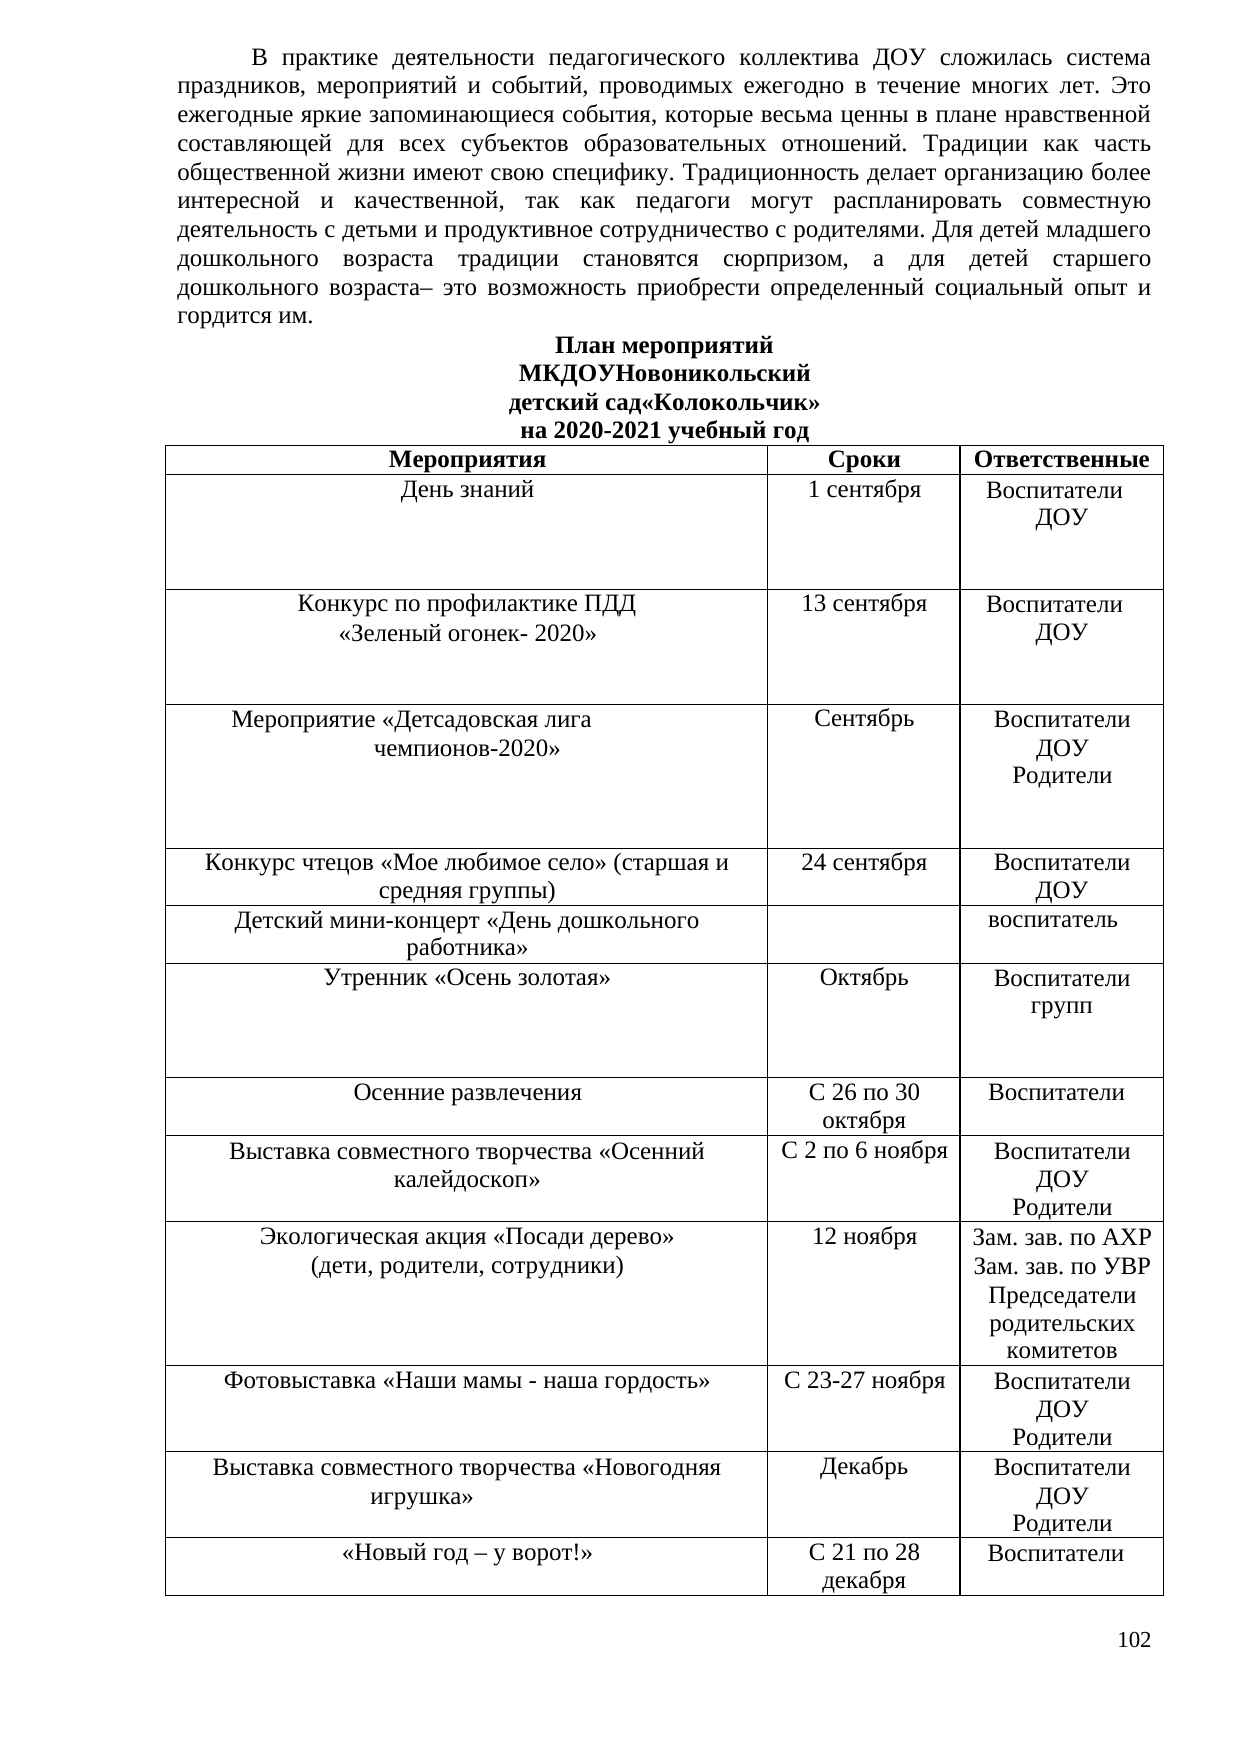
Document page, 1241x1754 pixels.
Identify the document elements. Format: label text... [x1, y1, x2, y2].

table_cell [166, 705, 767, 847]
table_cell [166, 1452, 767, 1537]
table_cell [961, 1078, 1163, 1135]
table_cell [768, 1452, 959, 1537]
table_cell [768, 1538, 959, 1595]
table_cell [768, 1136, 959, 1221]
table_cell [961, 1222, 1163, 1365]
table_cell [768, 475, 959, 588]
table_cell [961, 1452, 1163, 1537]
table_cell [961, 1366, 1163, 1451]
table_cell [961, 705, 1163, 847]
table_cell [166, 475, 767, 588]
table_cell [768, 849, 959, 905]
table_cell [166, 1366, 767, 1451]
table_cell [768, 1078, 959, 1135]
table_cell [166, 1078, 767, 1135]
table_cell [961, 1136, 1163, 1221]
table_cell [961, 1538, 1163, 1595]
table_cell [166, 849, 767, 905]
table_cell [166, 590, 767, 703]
text В практике деятельности педагогического коллектива ДОУ сложилась система праздников, мероприятий и событий, проводимых ежегодно в течение многих лет. Это ежегодные яркие запоминающиеся события, которые весьма ценны в плане нравственной составляющей для всех субъектов образовательных отношений. Традиции как часть общественной жизни имеют свою специфику. Традиционность делает организацию более интересной и качественной, так как педагоги могут распланировать совместную деятельность с детьми и продуктивное сотрудничество с родителями. Для детей младшего дошкольного возраста традиции становятся сюрпризом, а для детей старшего дошкольного возраста– это возможность приобрести определенный социальный опыт и гордится им. [177, 42, 1152, 329]
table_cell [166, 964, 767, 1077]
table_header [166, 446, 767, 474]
text на 2020-2021 учебный год [485, 416, 845, 444]
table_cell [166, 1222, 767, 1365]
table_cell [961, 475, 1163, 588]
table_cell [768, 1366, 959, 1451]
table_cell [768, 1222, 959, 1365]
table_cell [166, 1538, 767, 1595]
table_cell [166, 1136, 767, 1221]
subtitle План мероприятий МКДОУНовоникольский детский сад«Колокольчик» [498, 330, 830, 416]
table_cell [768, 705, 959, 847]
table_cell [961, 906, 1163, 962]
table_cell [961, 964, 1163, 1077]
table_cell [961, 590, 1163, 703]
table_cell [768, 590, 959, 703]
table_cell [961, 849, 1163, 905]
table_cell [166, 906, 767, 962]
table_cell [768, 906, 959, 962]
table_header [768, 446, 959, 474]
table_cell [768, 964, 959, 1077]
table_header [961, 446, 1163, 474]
